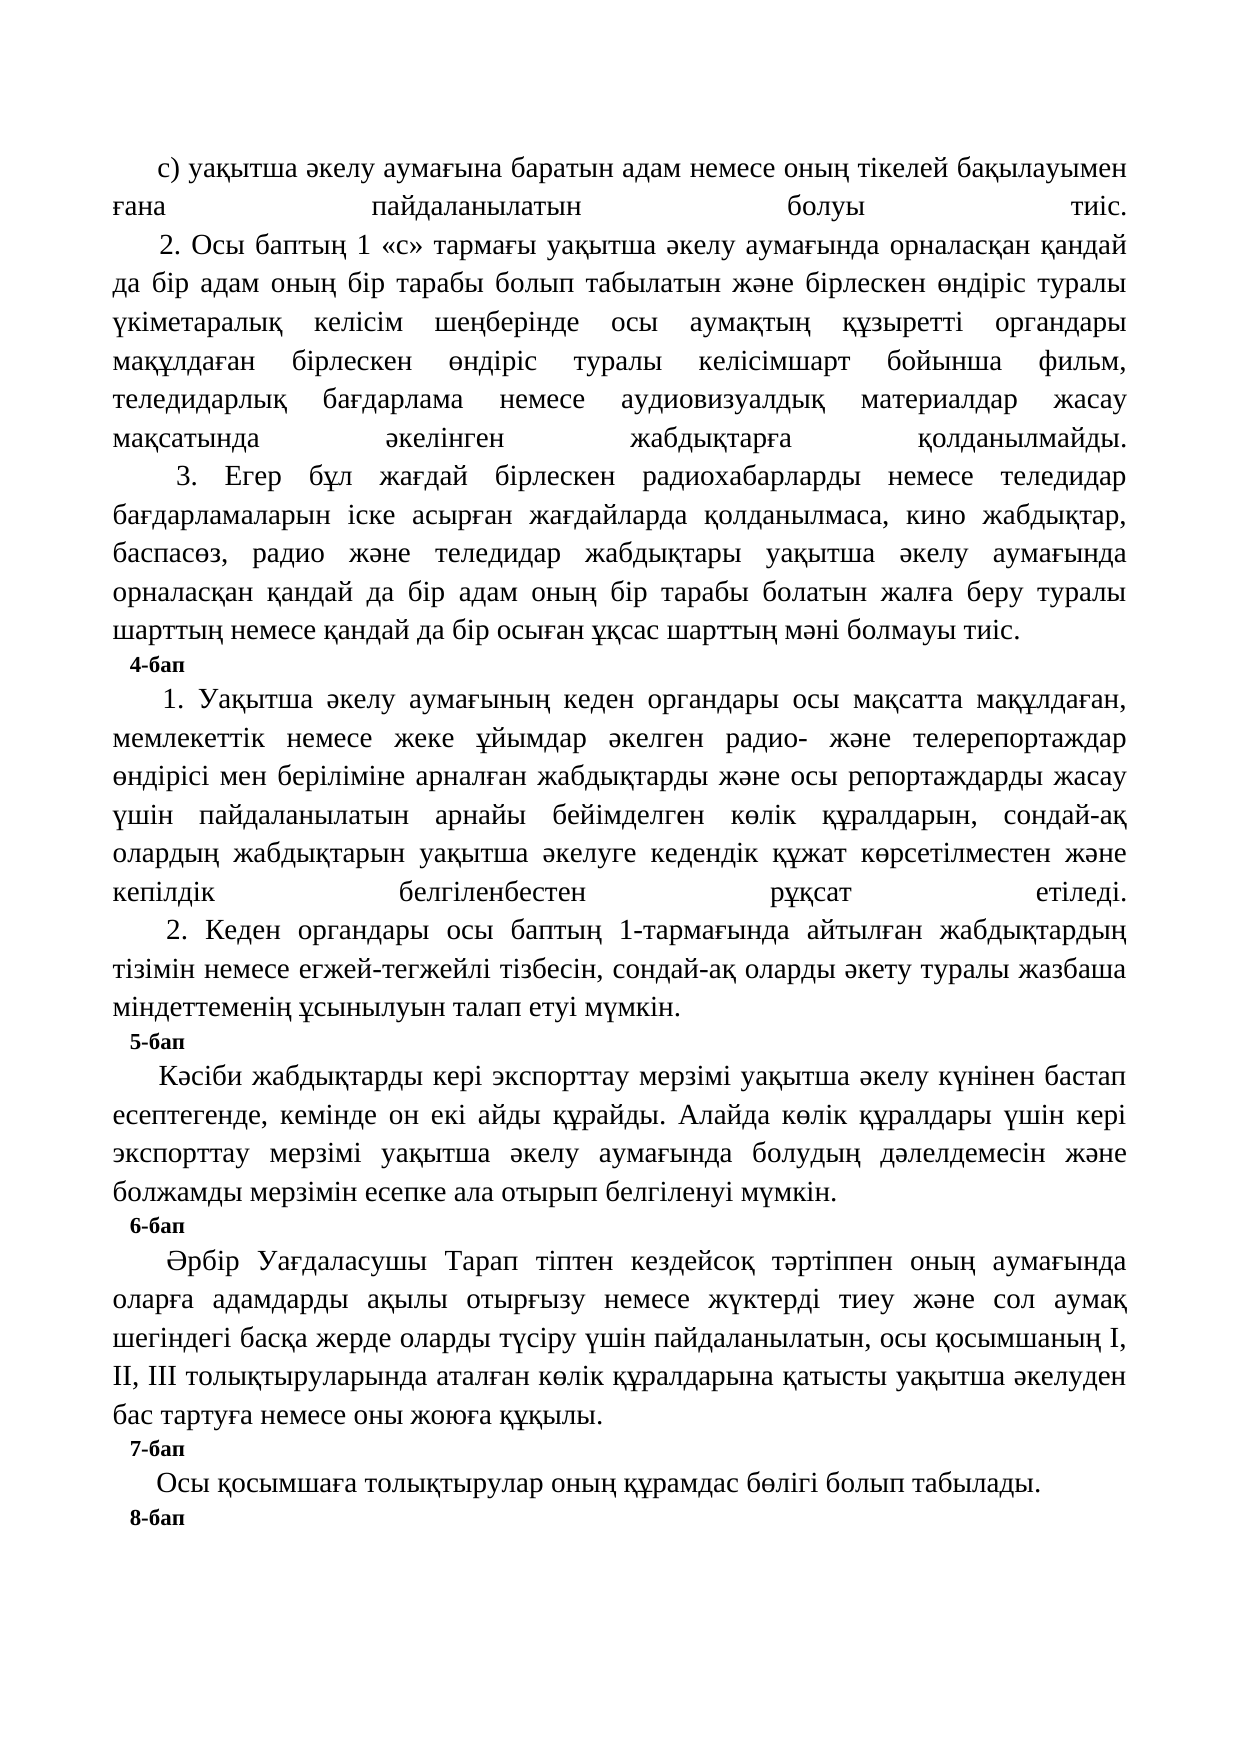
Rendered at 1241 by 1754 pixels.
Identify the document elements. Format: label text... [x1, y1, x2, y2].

text 7-бап [112, 1435, 1128, 1462]
text Әрбір Уағдаласушы Тарап тіптен кездейсоқ тәртіппен оның аумағында оларға адамдарды ақылы отырғызу немесе жүктерді тиеу және сол аумақ шегіндегі басқа жерде оларды түсіру үшін пайдаланылатын, осы қосымшаның I, II, III толықтыруларында аталған көлік құралдарына қатысты уақытша әкелуден бас тартуға немесе оны жоюға құқылы. [112, 1243, 1128, 1430]
text 4-бап [112, 651, 1128, 677]
text 5-бап [112, 1028, 1128, 1054]
text 1. Уақытша әкелу аумағының кеден органдары осы мақсатта мақұлдаған, мемлекеттік немесе жеке ұйымдар әкелген радио- және телерепортаждар өндірісі мен беріліміне арналған жабдықтарды және осы репортаждарды жасау үшін пайдаланылатын арнайы бейімделген көлік құралдарын, сондай-ақ олардың жабдықтарын уақытша әкелуге кедендік құжат көрсетілместен және кепілдік белгіленбестен рұқсат етіледі. 2. Кеден органдары осы баптың 1-тармағында айтылған жабдықтардың тізімін немесе егжей-тегжейлі тізбесін, сондай-ақ оларды әкету туралы жазбаша міндеттеменің ұсынылуын талап етуі мүмкін. [112, 681, 1128, 1023]
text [112, 150, 1128, 646]
text Осы қосымшаға толықтырулар оның құрамдас бөлігі болып табылады. [112, 1466, 1128, 1499]
text Кәсіби жабдықтарды кері экспорттау мерзімі уақытша әкелу күнінен бастап есептегенде, кемінде он екі айды құрайды. Алайда көлік құралдары үшін кері экспорттау мерзімі уақытша әкелу аумағында болудың дәлелдемесін және болжамды мерзімін есепке ала отырып белгіленуі мүмкін. [112, 1058, 1128, 1207]
text 8-бап [112, 1504, 1128, 1531]
text 6-бап [112, 1212, 1128, 1239]
